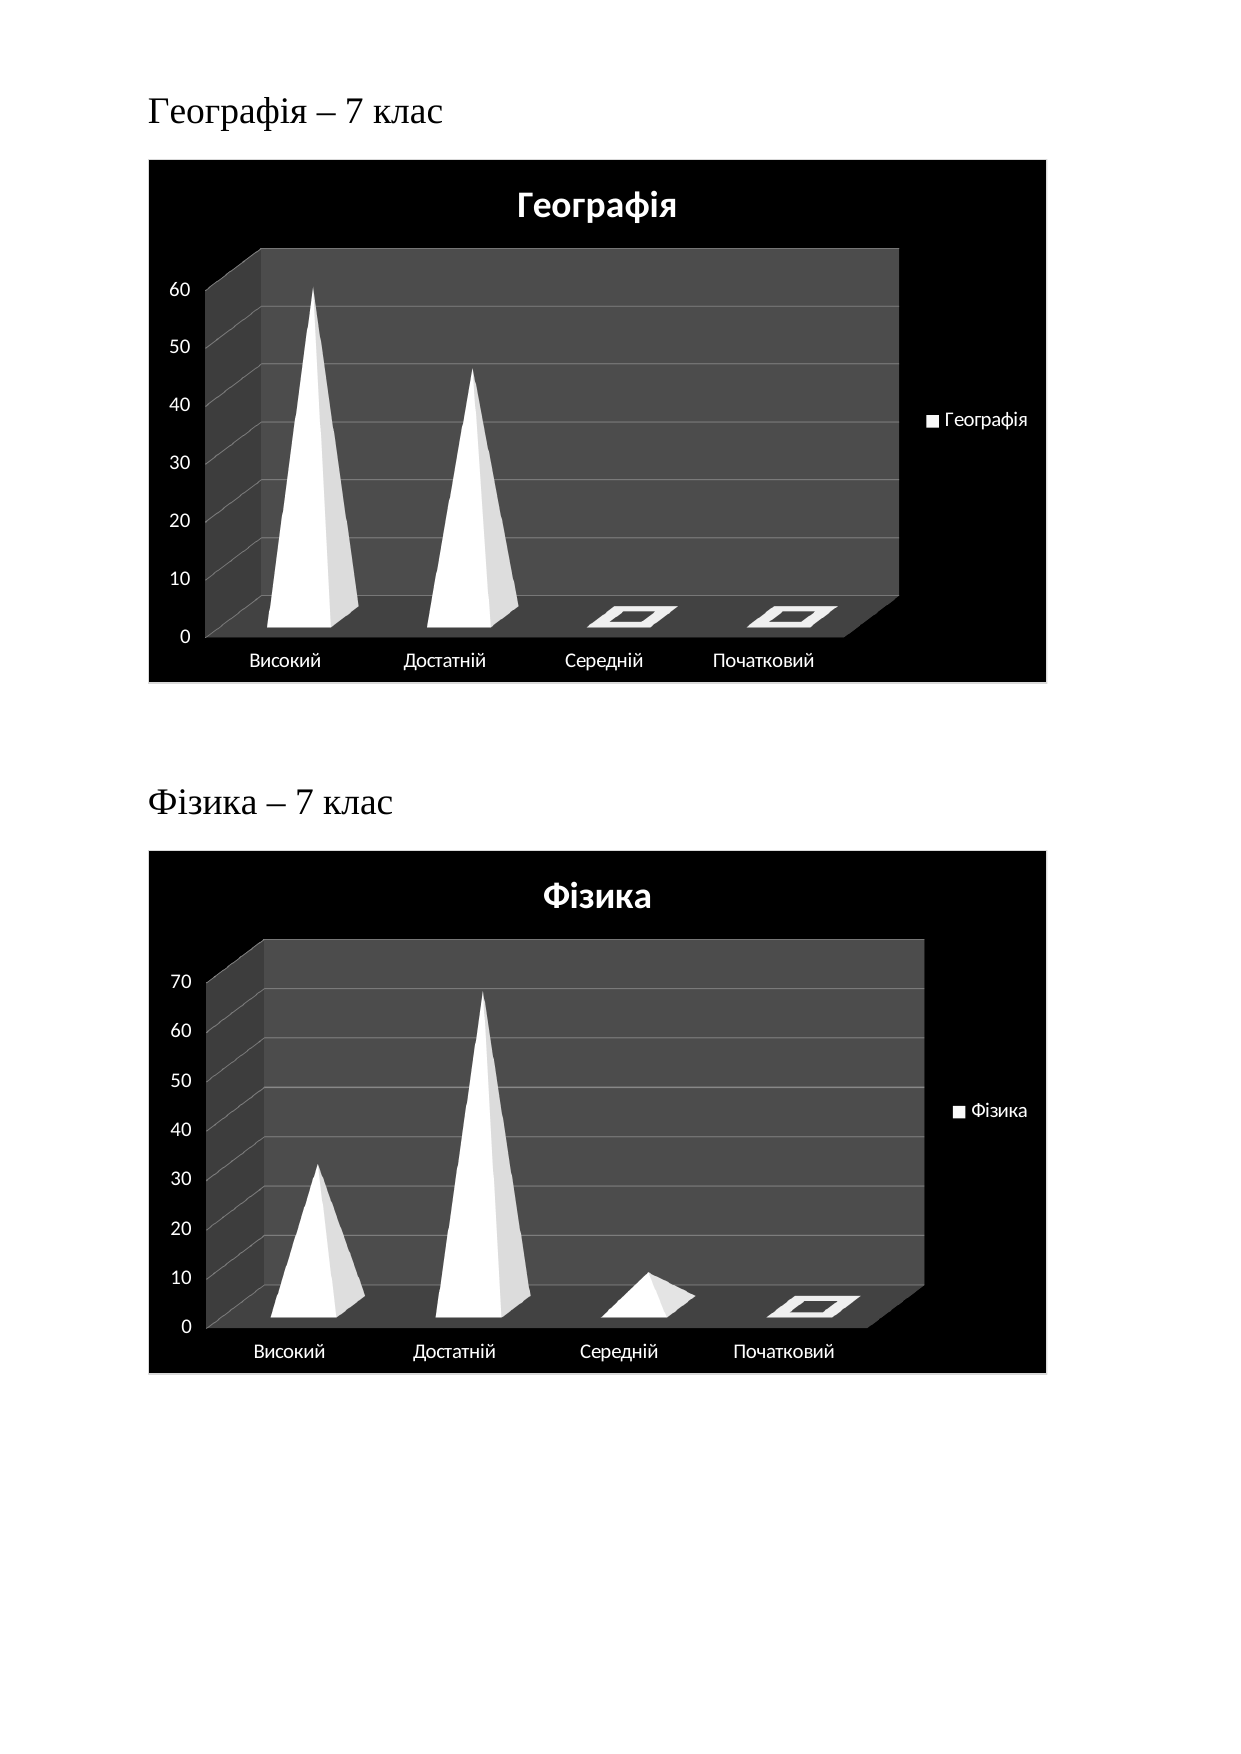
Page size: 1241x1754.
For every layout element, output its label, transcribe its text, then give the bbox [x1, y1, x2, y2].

text Географія – 7 клас [148, 88, 1152, 132]
text Фізика – 7 клас [148, 779, 1152, 822]
